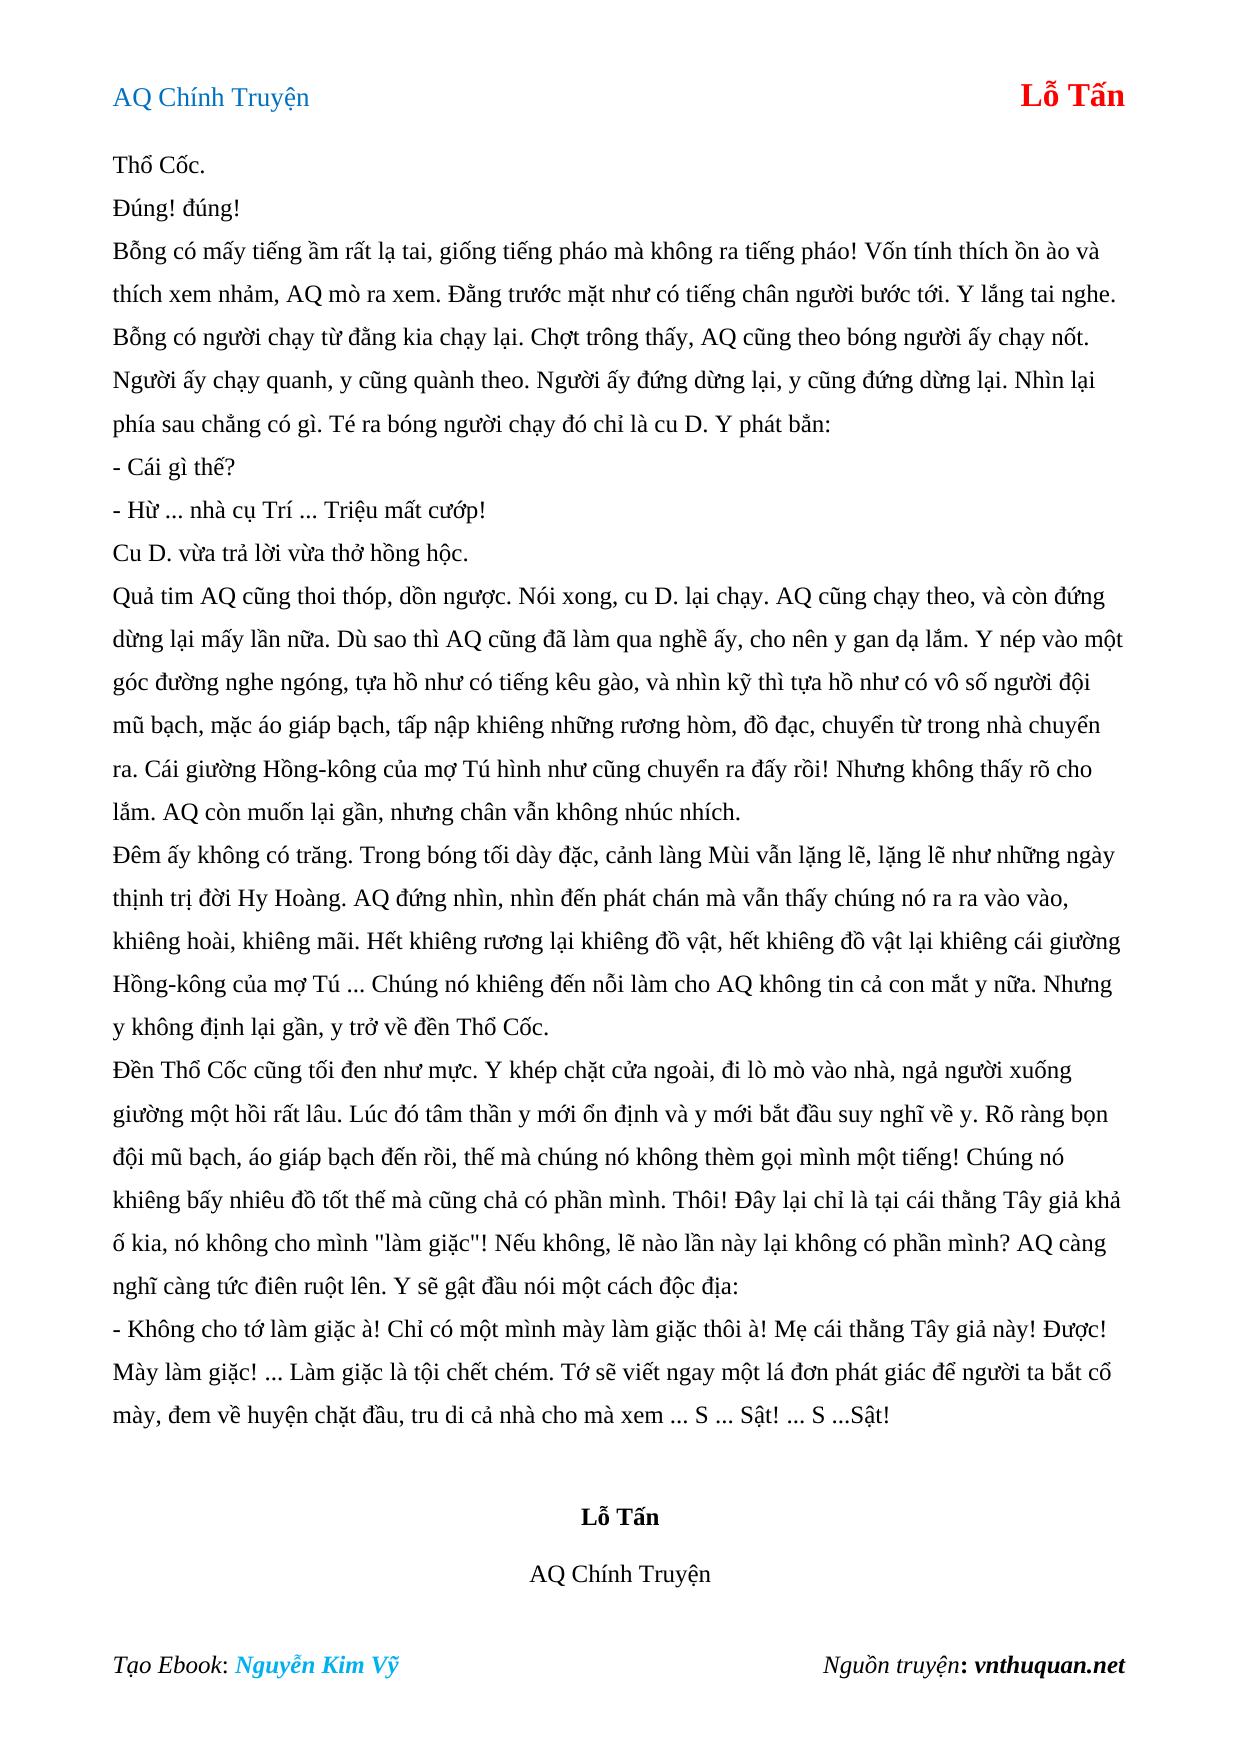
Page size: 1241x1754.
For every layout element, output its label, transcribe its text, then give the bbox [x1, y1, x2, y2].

text AQ Chính Truyện [112, 1559, 1128, 1588]
text Lỗ Tấn [112, 1502, 1128, 1530]
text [112, 150, 1128, 1429]
